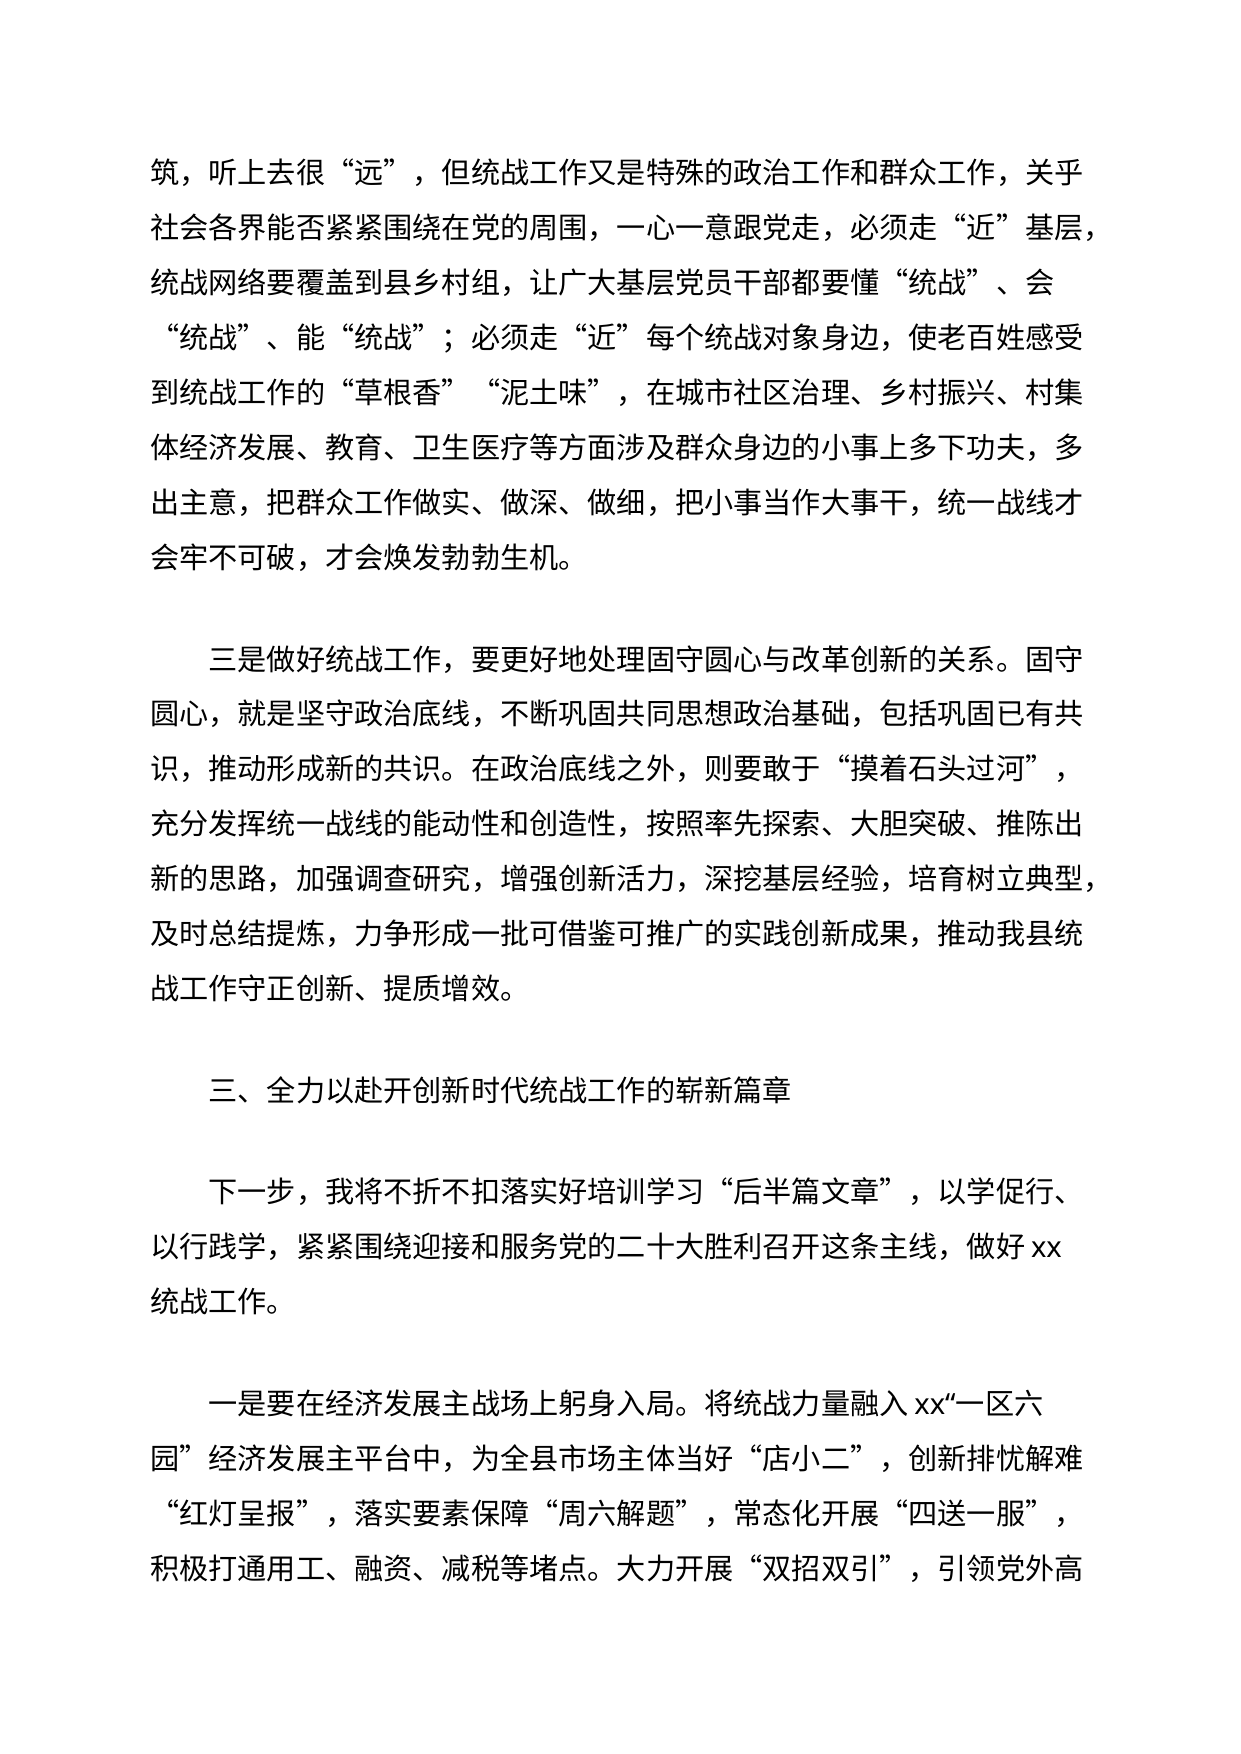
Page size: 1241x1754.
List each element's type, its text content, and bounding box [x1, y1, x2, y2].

text 下一步，我将不折不扣落实好培训学习“后半篇文章”，以学促行、以行践学，紧紧围绕迎接和服务党的二十大胜利召开这条主线，做好xx统战工作。 [150, 1169, 1090, 1321]
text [150, 1381, 1090, 1588]
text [150, 150, 1090, 577]
text 三、全力以赴开创新时代统战工作的崭新篇章 [150, 1067, 1090, 1109]
text 三是做好统战工作，要更好地处理固守圆心与改革创新的关系。固守圆心，就是坚守政治底线，不断巩固共同思想政治基础，包括巩固已有共识，推动形成新的共识。在政治底线之外，则要敢于“摸着石头过河”，充分发挥统一战线的能动性和创造性，按照率先探索、大胆突破、推陈出新的思路，加强调查研究，增强创新活力，深挖基层经验，培育树立典型，及时总结提炼，力争形成一批可借鉴可推广的实践创新成果，推动我县统战工作守正创新、提质增效。 [150, 636, 1090, 1008]
